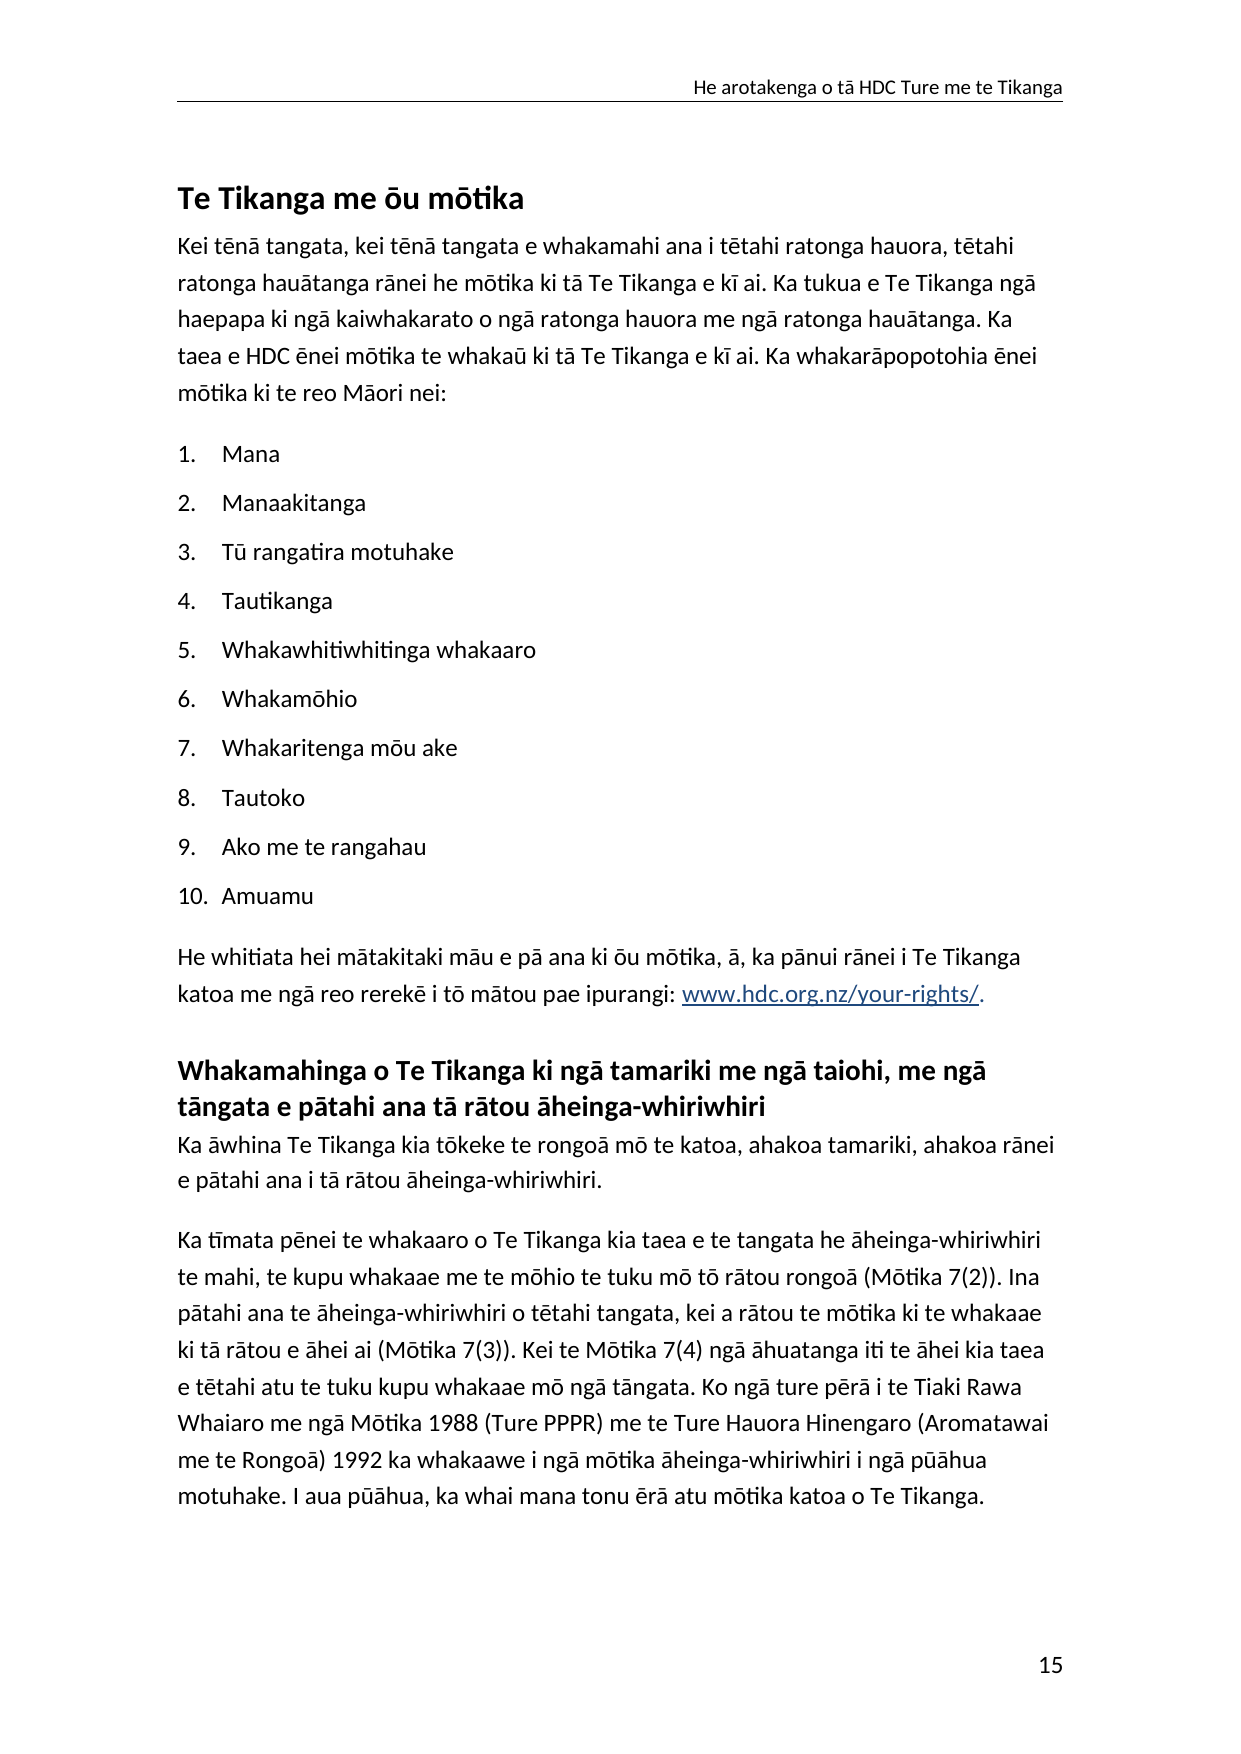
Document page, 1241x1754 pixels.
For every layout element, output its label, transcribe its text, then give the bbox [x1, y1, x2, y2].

list Whakaritenga mōu ake [177, 733, 1063, 763]
list Whakawhitiwhitinga whakaaro [177, 634, 1063, 665]
text Ka tīmata pēnei te whakaaro o Te Tikanga kia taea e te tangata he āheinga-whiriwhiri te mahi, te kupu whakaae me te mōhio te tuku mō tō rātou rongoā (Mōtika 7(2)). Ina pātahi ana te āheinga-whiriwhiri o tētahi tangata, kei a rātou te mōtika ki te whakaae ki tā rātou e āhei ai (Mōtika 7(3)). Kei te Mōtika 7(4) ngā āhuatanga iti te āhei kia taea e tētahi atu te tuku kupu whakaae mō ngā tāngata. Ko ngā ture pērā i te Tiaki Rawa Whaiaro me ngā Mōtika 1988 (Ture PPPR) me te Ture Hauora Hinengaro (Aromatawai me te Rongoā) 1992 ka whakaawe i ngā mōtika āheinga-whiriwhiri i ngā pūāhua motuhake. I aua pūāhua, ka whai mana tonu ērā atu mōtika katoa o Te Tikanga. [177, 1224, 1063, 1511]
text He whitiata hei mātakitaki māu e pā ana ki ōu mōtika, ā, ka pānui rānei i Te Tikanga katoa me ngā reo rerekē i tō mātou pae ipurangi: www.hdc.org.nz/your-rights/. [177, 941, 1063, 1008]
subtitle Te Tikanga me ōu mōtika [177, 177, 1063, 218]
list Whakamōhio [177, 683, 1063, 714]
list Mana [177, 438, 1063, 469]
text Ka āwhina Te Tikanga kia tōkeke te rongoā mō te katoa, ahakoa tamariki, ahakoa rānei e pātahi ana i tā rātou āheinga-whiriwhiri. [177, 1129, 1063, 1195]
list Tautikanga [177, 585, 1063, 616]
list Manaakitanga [177, 487, 1063, 518]
list Tū rangatira motuhake [177, 536, 1063, 567]
list Amuamu [177, 880, 1063, 910]
list Tautoko [177, 782, 1063, 812]
subtitle Whakamahinga o Te Tikanga ki ngā tamariki me ngā taiohi, me ngā tāngata e pātahi ana tā rātou āheinga-whiriwhiri [177, 1052, 1063, 1123]
list Ako me te rangahau [177, 831, 1063, 861]
text Kei tēnā tangata, kei tēnā tangata e whakamahi ana i tētahi ratonga hauora, tētahi ratonga hauātanga rānei he mōtika ki tā Te Tikanga e kī ai. Ka tukua e Te Tikanga ngā haepapa ki ngā kaiwhakarato o ngā ratonga hauora me ngā ratonga hauātanga. Ka taea e HDC ēnei mōtika te whakaū ki tā Te Tikanga e kī ai. Ka whakarāpopotohia ēnei mōtika ki te reo Māori nei: [177, 230, 1063, 407]
